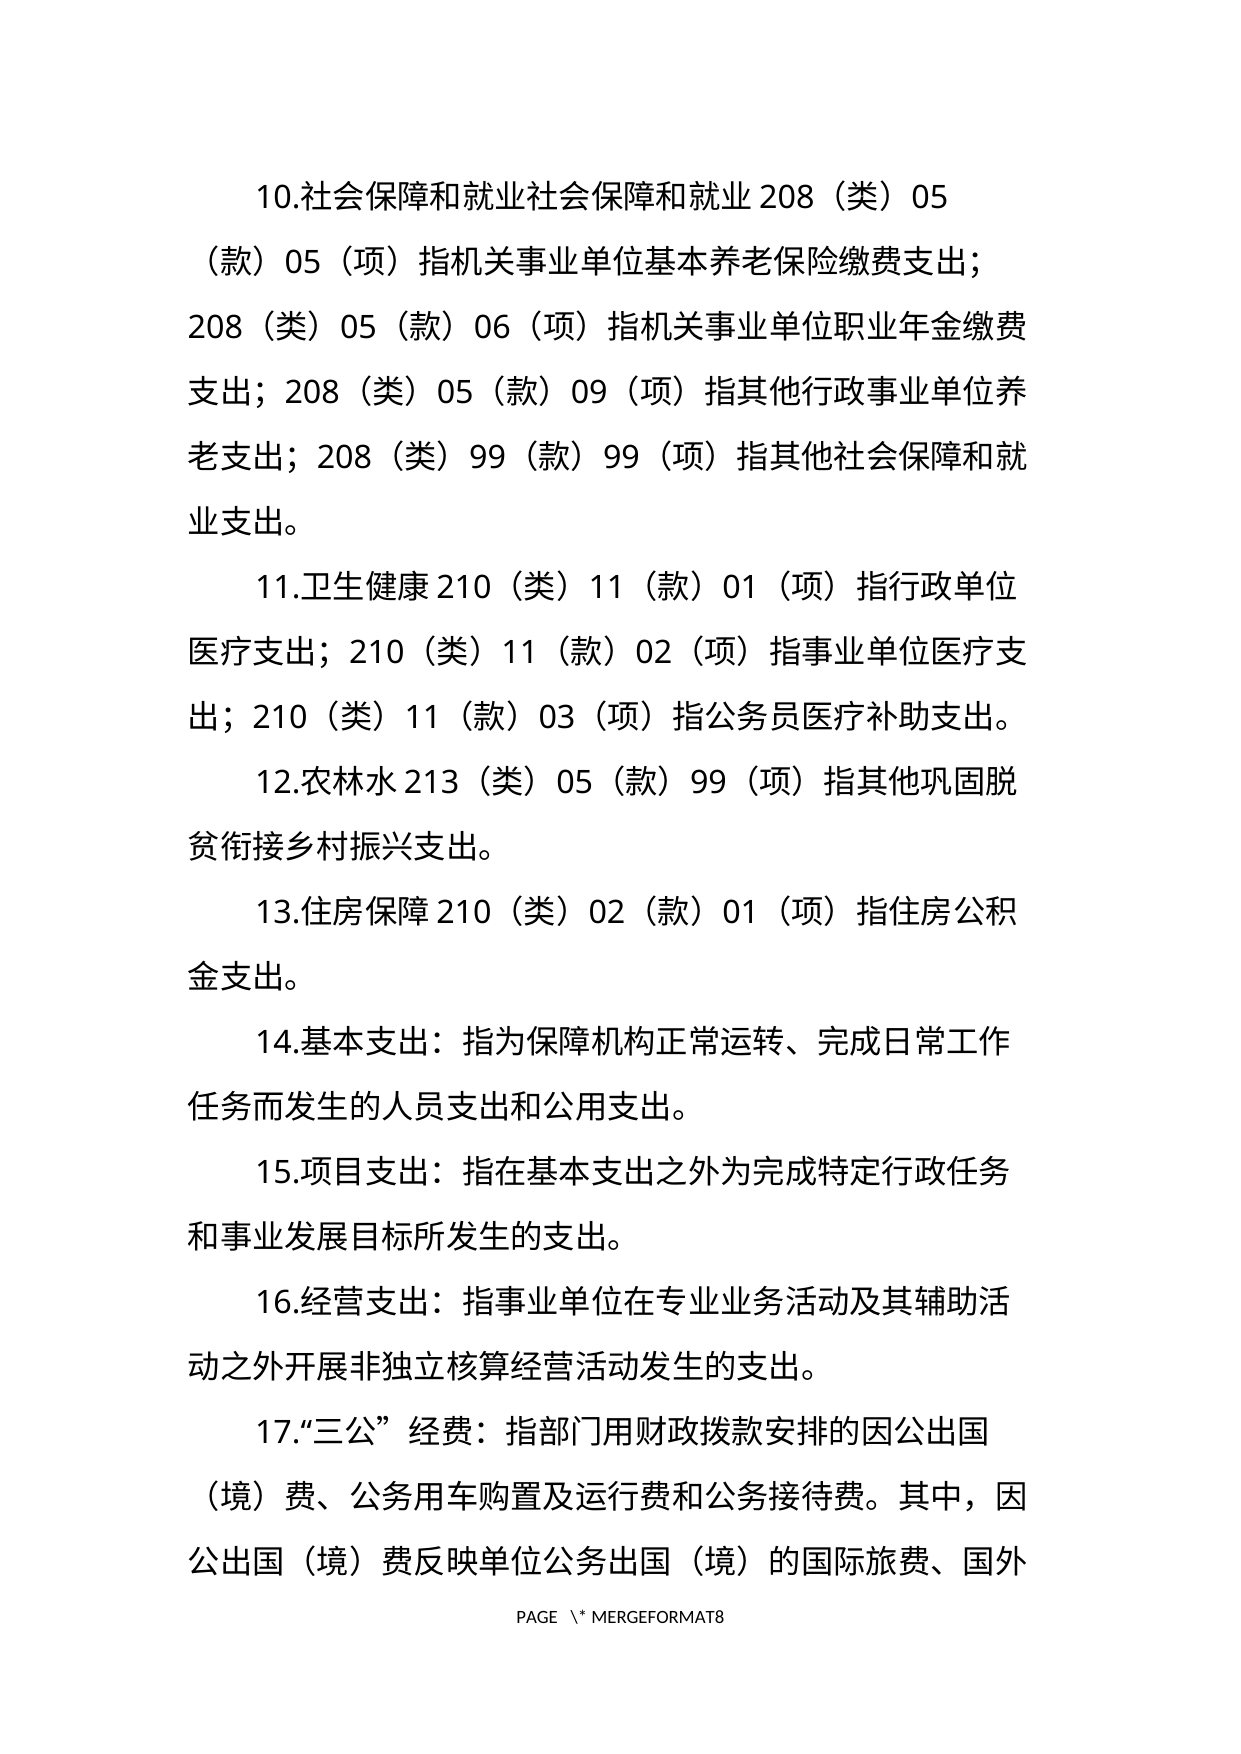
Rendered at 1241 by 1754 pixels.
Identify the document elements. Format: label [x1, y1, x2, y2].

table_header [176, 162, 1041, 1592]
